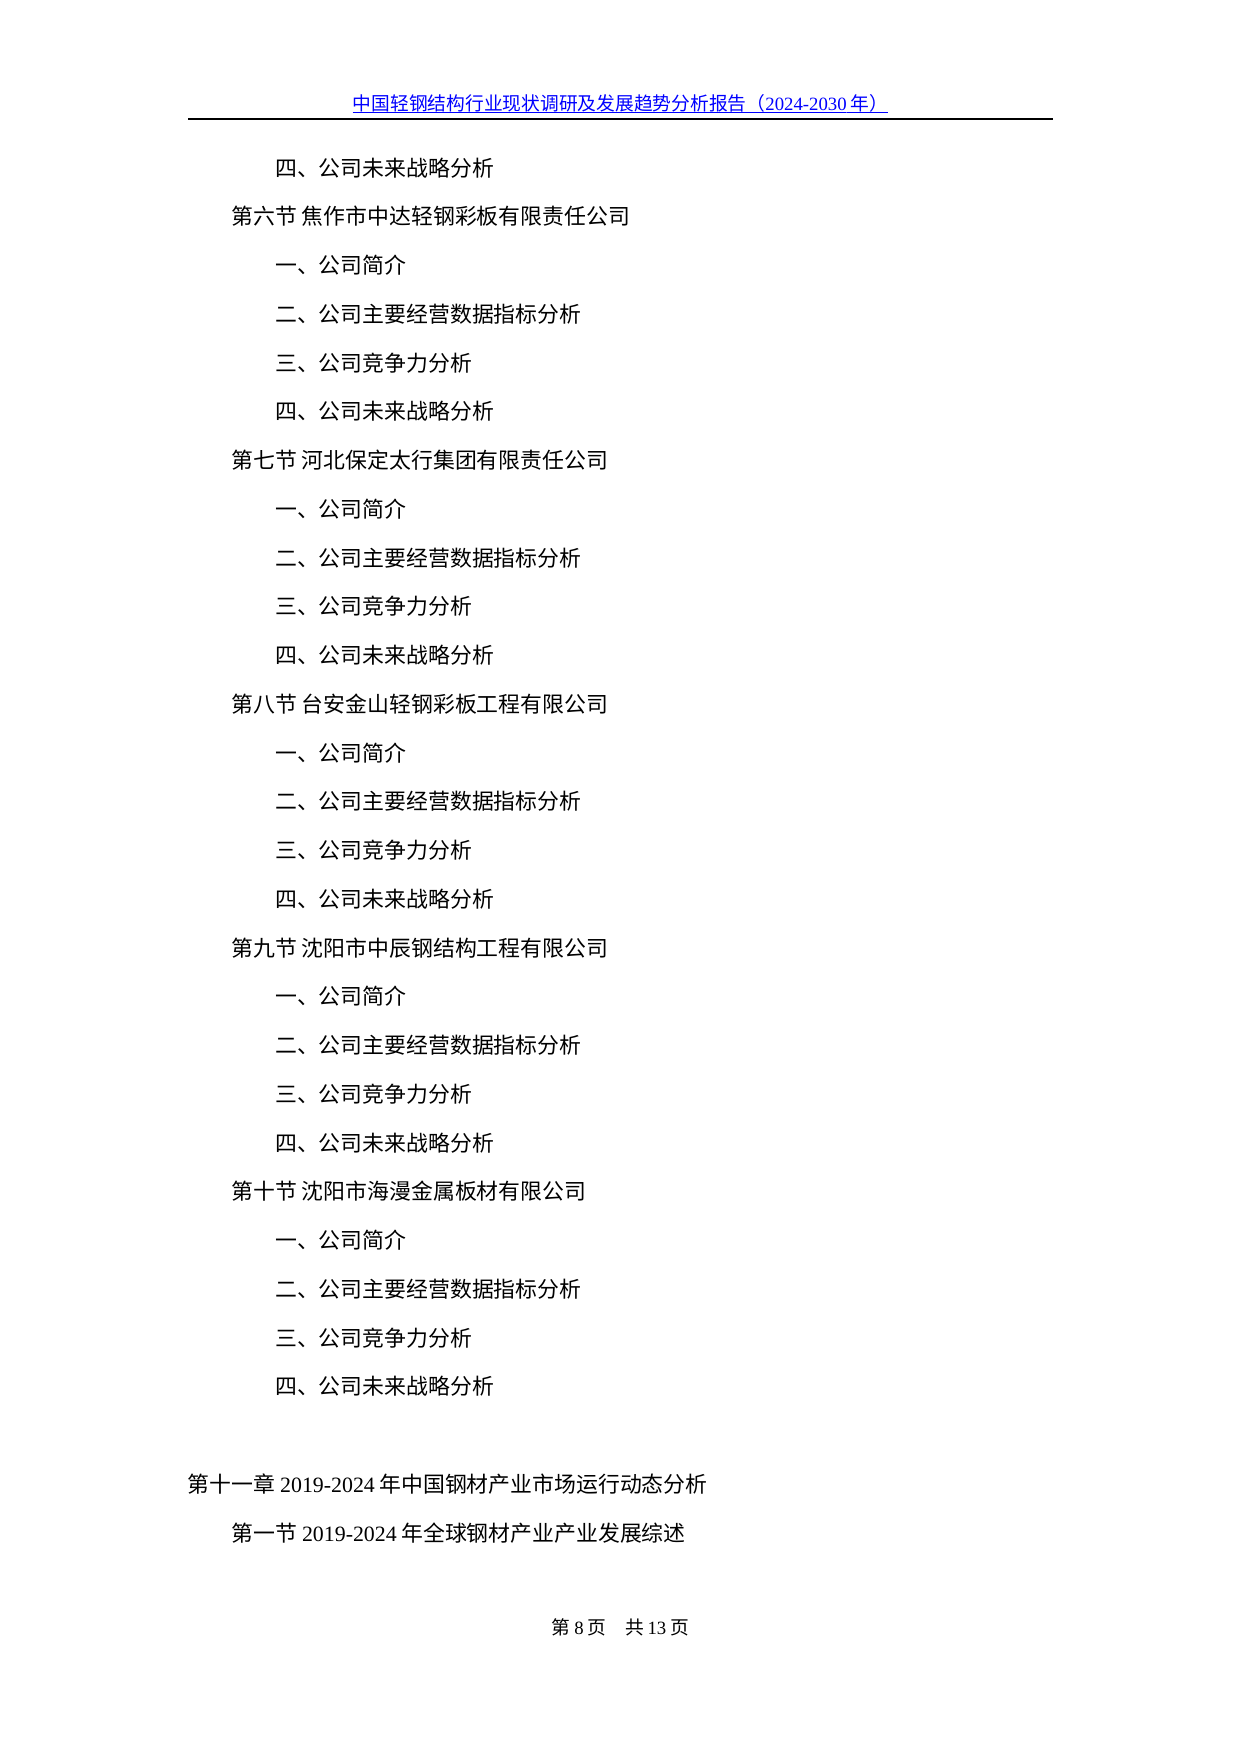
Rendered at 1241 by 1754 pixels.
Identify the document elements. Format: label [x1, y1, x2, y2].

text [187, 150, 1053, 1548]
